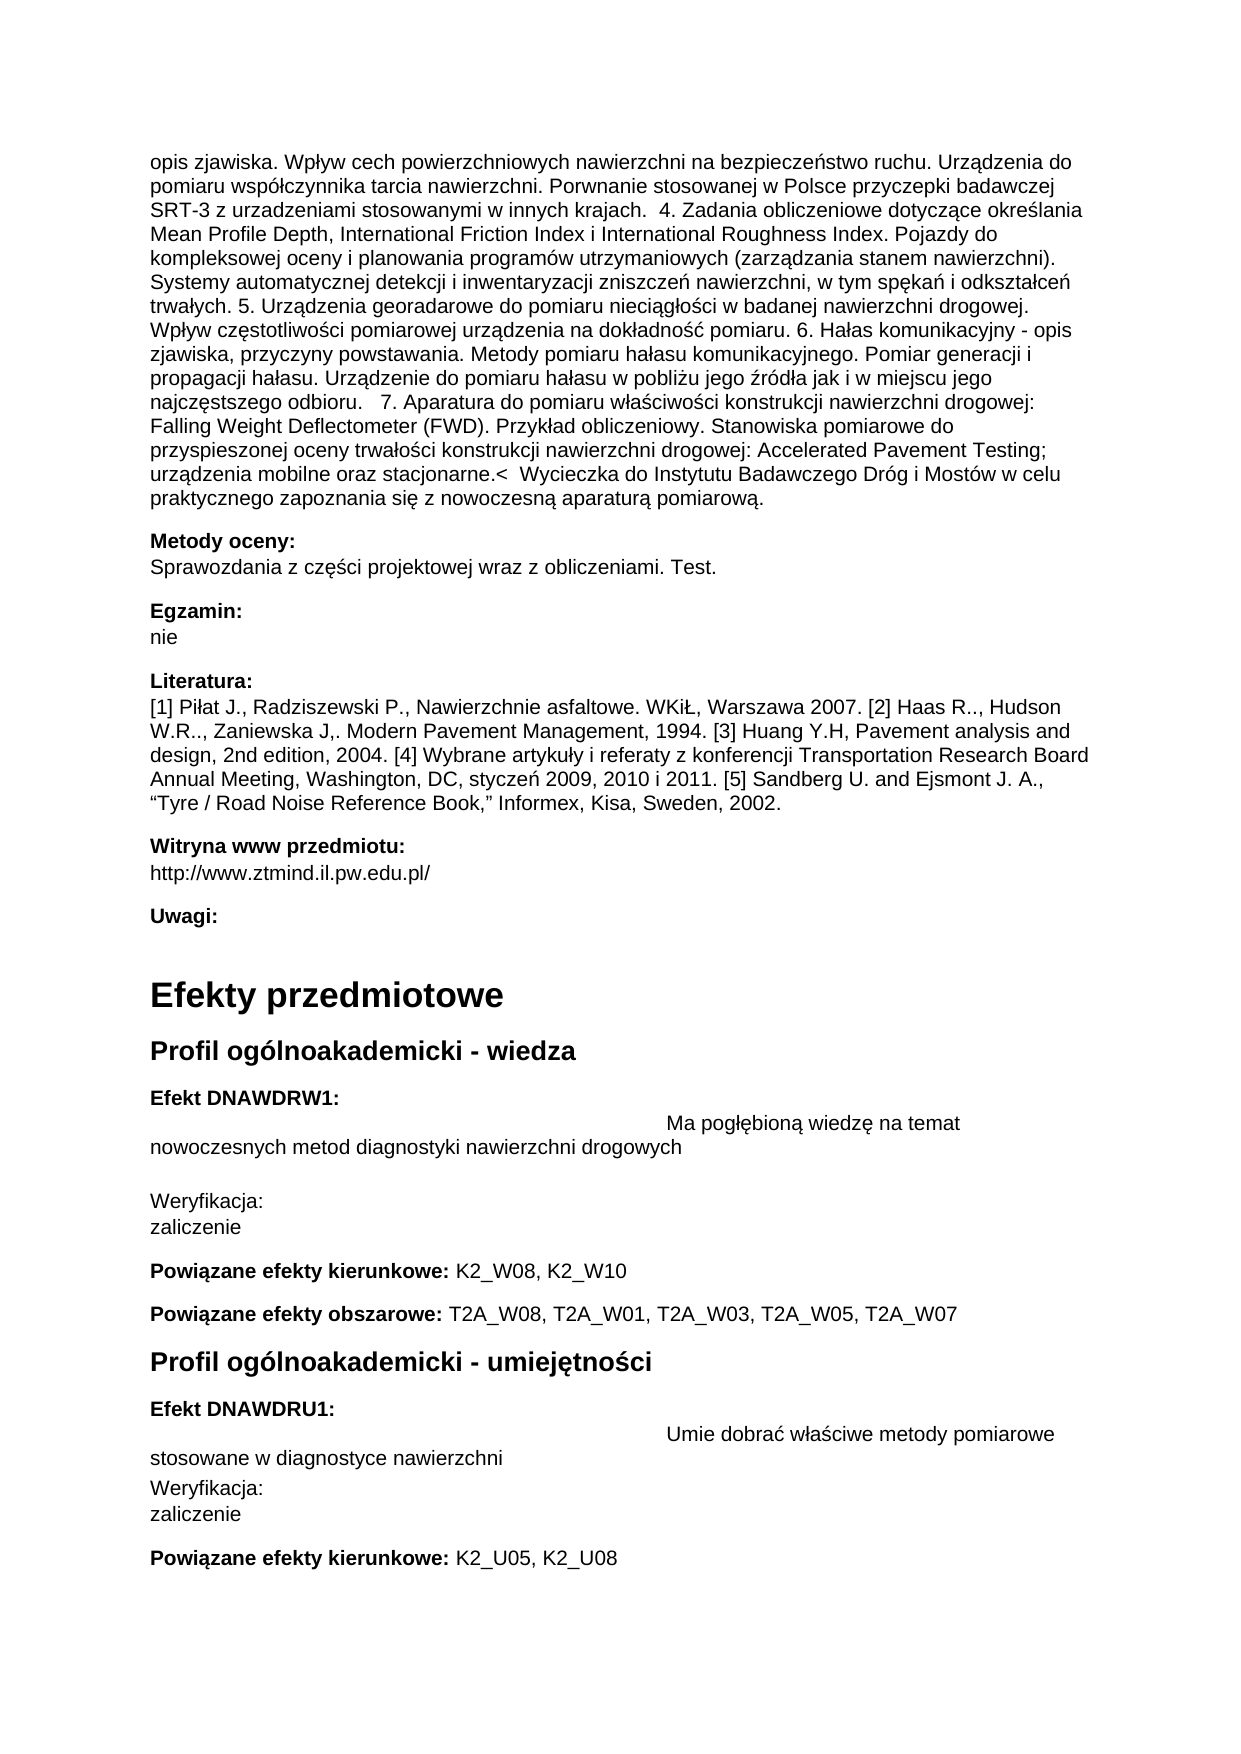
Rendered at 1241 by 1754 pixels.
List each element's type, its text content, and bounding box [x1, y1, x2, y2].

text [1] Piłat J., Radziszewski P., Nawierzchnie asfaltowe. WKiŁ, Warszawa 2007. [2] Haas R.., Hudson W.R.., Zaniewska J,. Modern Pavement Management, 1994. [3] Huang Y.H, Pavement analysis and design, 2nd edition, 2004. [4] Wybrane artykuły i referaty z konferencji Transportation Research Board Annual Meeting, Washington, DC, styczeń 2009, 2010 i 2011. [5] Sandberg U. and Ejsmont J. A., “Tyre / Road Noise Reference Book,” Informex, Kisa, Sweden, 2002. [150, 695, 1090, 814]
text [150, 150, 1090, 509]
text Weryfikacja: [150, 1189, 1090, 1213]
text zaliczenie [150, 1215, 1090, 1239]
text Efekt DNAWDRU1: [150, 1397, 1090, 1421]
text Uwagi: [150, 904, 1090, 928]
text Powiązane efekty kierunkowe: K2_U05, K2_U08 [150, 1546, 1090, 1570]
text Ma pogłębioną wiedzę na temat nowoczesnych metod diagnostyki nawierzchni drogowych [150, 1111, 1090, 1182]
text Metody oceny: [150, 529, 1090, 553]
text Literatura: [150, 669, 1090, 693]
text Sprawozdania z części projektowej wraz z obliczeniami. Test. [150, 555, 1090, 579]
subtitle Profil ogólnoakademicki - wiedza [150, 1034, 1090, 1066]
text http://www.ztmind.il.pw.edu.pl/ [150, 860, 1090, 884]
subtitle Efekty przedmiotowe [150, 974, 1090, 1015]
text Efekt DNAWDRW1: [150, 1086, 1090, 1109]
text Umie dobrać właściwe metody pomiarowe stosowane w diagnostyce nawierzchni [150, 1422, 1090, 1470]
text Egzamin: [150, 599, 1090, 623]
text Witryna www przedmiotu: [150, 834, 1090, 858]
text zaliczenie [150, 1502, 1090, 1526]
text nie [150, 625, 1090, 649]
text Powiązane efekty obszarowe: T2A_W08, T2A_W01, T2A_W03, T2A_W05, T2A_W07 [150, 1302, 1090, 1326]
text Powiązane efekty kierunkowe: K2_W08, K2_W10 [150, 1258, 1090, 1282]
subtitle Profil ogólnoakademicki - umiejętności [150, 1346, 1090, 1377]
text Weryfikacja: [150, 1476, 1090, 1500]
